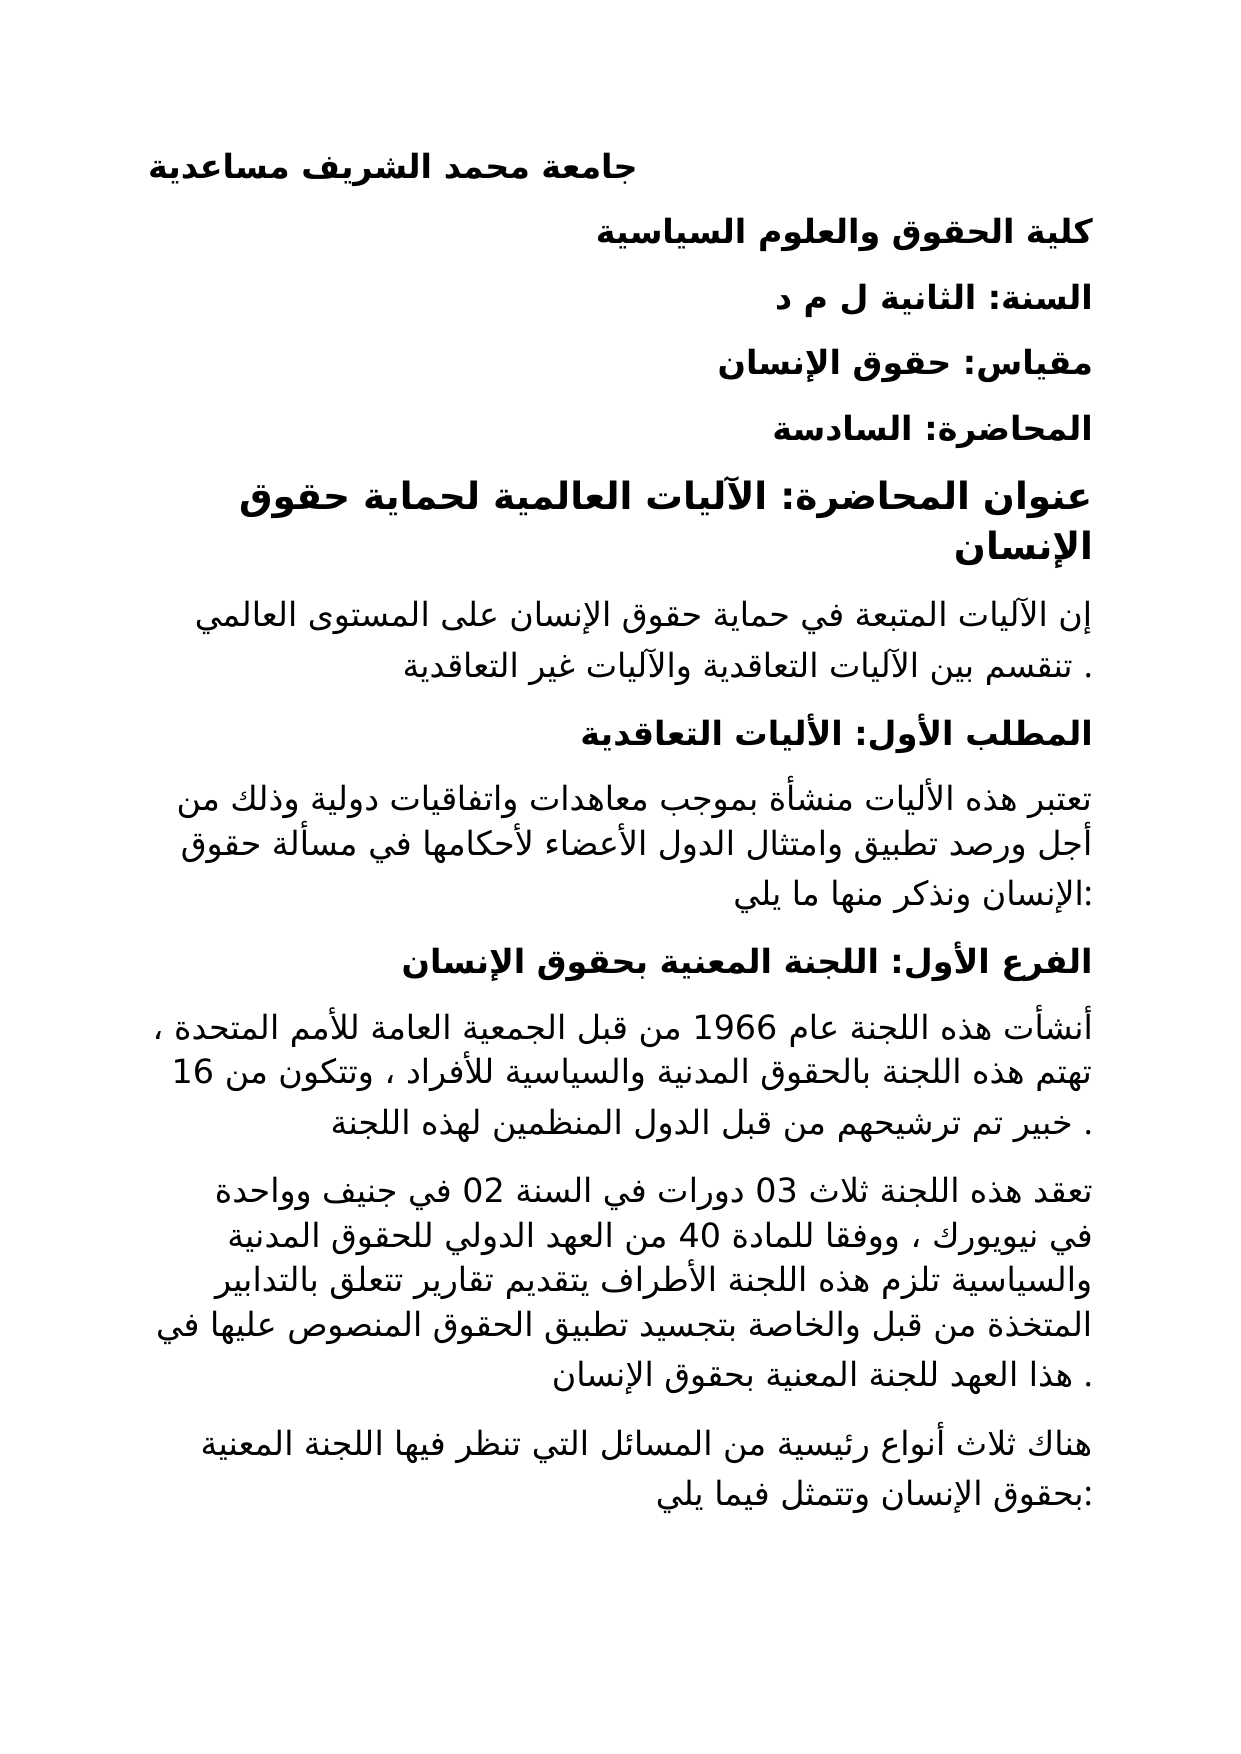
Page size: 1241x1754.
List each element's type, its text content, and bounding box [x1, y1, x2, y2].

text المحاضرة: السادسة [148, 409, 1093, 448]
text السنة: الثانية ل م د [148, 278, 1093, 317]
text تعتبر هذه الأليات منشأة بموجب معاهدات واتفاقيات دولية وذلك من أجل ورصد تطبيق وامتثال الدول الأعضاء لأحكامها في مسألة حقوق الإنسان ونذكر منها ما يلي: [148, 780, 1093, 915]
text عنوان المحاضرة: الآليات العالمية لحماية حقوق الإنسان [148, 475, 1093, 568]
text الفرع الأول: اللجنة المعنية بحقوق الإنسان [148, 943, 1093, 982]
text جامعة محمد الشريف مساعدية [148, 148, 1093, 186]
text مقياس: حقوق الإنسان [148, 344, 1093, 383]
text أنشأت هذه اللجنة عام 1966 من قبل الجمعية العامة للأمم المتحدة ، تهتم هذه اللجنة بالحقوق المدنية والسياسية للأفراد ، وتتكون من 16 خبير تم ترشيحهم من قبل الدول المنظمين لهذه اللجنة . [148, 1008, 1093, 1144]
text المطلب الأول: الأليات التعاقدية [148, 714, 1093, 753]
text كلية الحقوق والعلوم السياسية [148, 213, 1093, 252]
text هناك ثلاث أنواع رئيسية من المسائل التي تنظر فيها اللجنة المعنية بحقوق الإنسان وتتمثل فيما يلي: [148, 1424, 1093, 1515]
text إن الآليات المتبعة في حماية حقوق الإنسان على المستوى العالمي تنقسم بين الآليات التعاقدية والآليات غير التعاقدية . [148, 596, 1093, 687]
text تعقد هذه اللجنة ثلاث 03 دورات في السنة 02 في جنيف وواحدة في نيويورك ، ووفقا للمادة 40 من العهد الدولي للحقوق المدنية والسياسية تلزم هذه اللجنة الأطراف يتقديم تقارير تتعلق بالتدابير المتخذة من قبل والخاصة بتجسيد تطبيق الحقوق المنصوص عليها في هذا العهد للجنة المعنية بحقوق الإنسان . [148, 1172, 1093, 1396]
